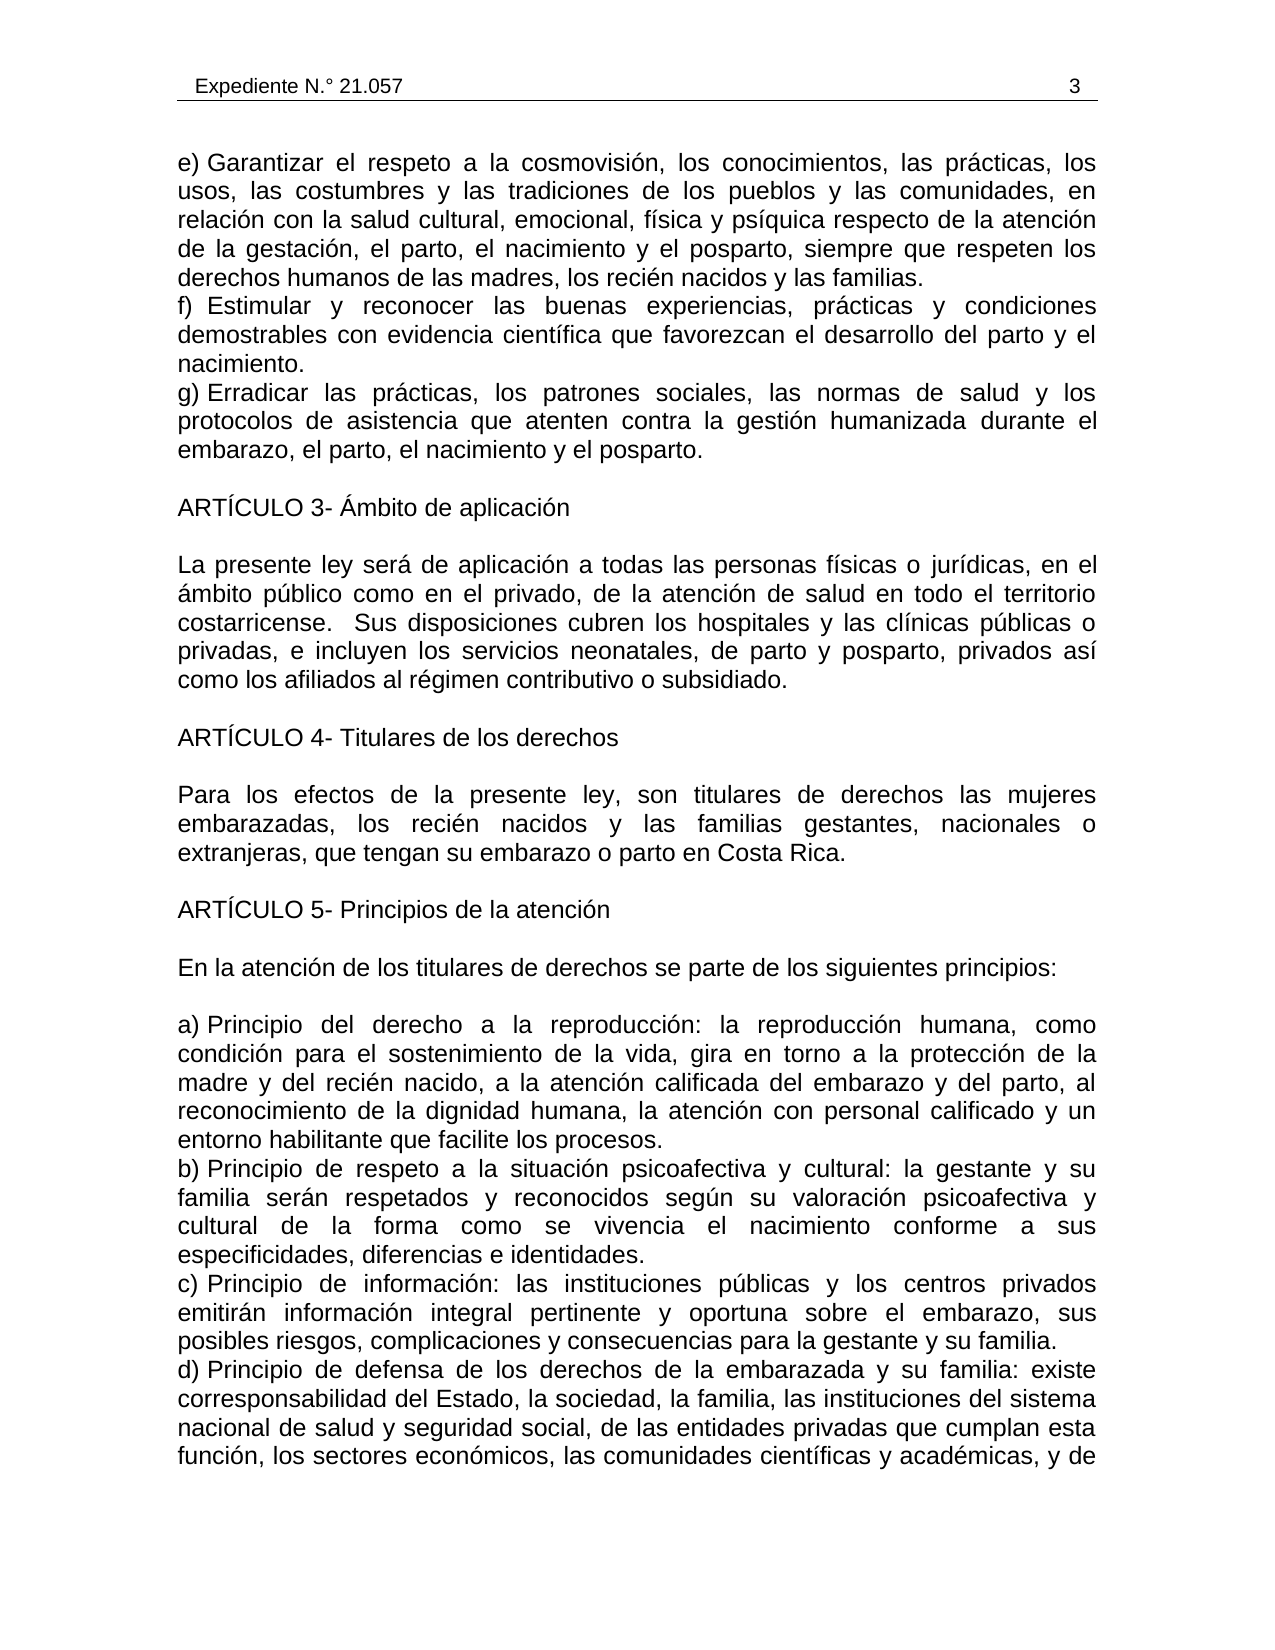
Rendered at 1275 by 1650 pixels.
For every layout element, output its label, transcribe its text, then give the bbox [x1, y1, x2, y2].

list Principio de respeto a la situación psicoafectiva y cultural: la gestante y su familia serán respetados y reconocidos según su valoración psicoafectiva y cultural de la forma como se vivencia el nacimiento conforme a sus especificidades, diferencias e identidades. [177, 1154, 1098, 1269]
text ARTÍCULO 5- Principios de la atención [177, 895, 1098, 924]
list Garantizar el respeto a la cosmovisión, los conocimientos, las prácticas, los usos, las costumbres y las tradiciones de los pueblos y las comunidades, en relación con la salud cultural, emocional, física y psíquica respecto de la atención de la gestación, el parto, el nacimiento y el posparto, siempre que respeten los derechos humanos de las madres, los recién nacidos y las familias. [177, 148, 1098, 291]
list Erradicar las prácticas, los patrones sociales, las normas de salud y los protocolos de asistencia que atenten contra la gestión humanizada durante el embarazo, el parto, el nacimiento y el posparto. [177, 378, 1098, 464]
text En la atención de los titulares de derechos se parte de los siguientes principios: [177, 953, 1098, 981]
list Principio de información: las instituciones públicas y los centros privados emitirán información integral pertinente y oportuna sobre el embarazo, sus posibles riesgos, complicaciones y consecuencias para la gestante y su familia. [177, 1269, 1098, 1355]
text ARTÍCULO 4- Titulares de los derechos [177, 723, 1098, 751]
text Para los efectos de la presente ley, son titulares de derechos las mujeres embarazadas, los recién nacidos y las familias gestantes, nacionales o extranjeras, que tengan su embarazo o parto en Costa Rica. [177, 780, 1098, 866]
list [177, 1355, 1098, 1470]
text ARTÍCULO 3- Ámbito de aplicación [177, 493, 1098, 521]
list Estimular y reconocer las buenas experiencias, prácticas y condiciones demostrables con evidencia científica que favorezcan el desarrollo del parto y el nacimiento. [177, 291, 1098, 378]
text La presente ley será de aplicación a todas las personas físicas o jurídicas, en el ámbito público como en el privado, de la atención de salud en todo el territorio costarricense. Sus disposiciones cubren los hospitales y las clínicas públicas o privadas, e incluyen los servicios neonatales, de parto y posparto, privados así como los afiliados al régimen contributivo o subsidiado. [177, 550, 1098, 694]
list Principio del derecho a la reproducción: la reproducción humana, como condición para el sostenimiento de la vida, gira en torno a la protección de la madre y del recién nacido, a la atención calificada del embarazo y del parto, al reconocimiento de la dignidad humana, la atención con personal calificado y un entorno habilitante que facilite los procesos. [177, 1010, 1098, 1154]
